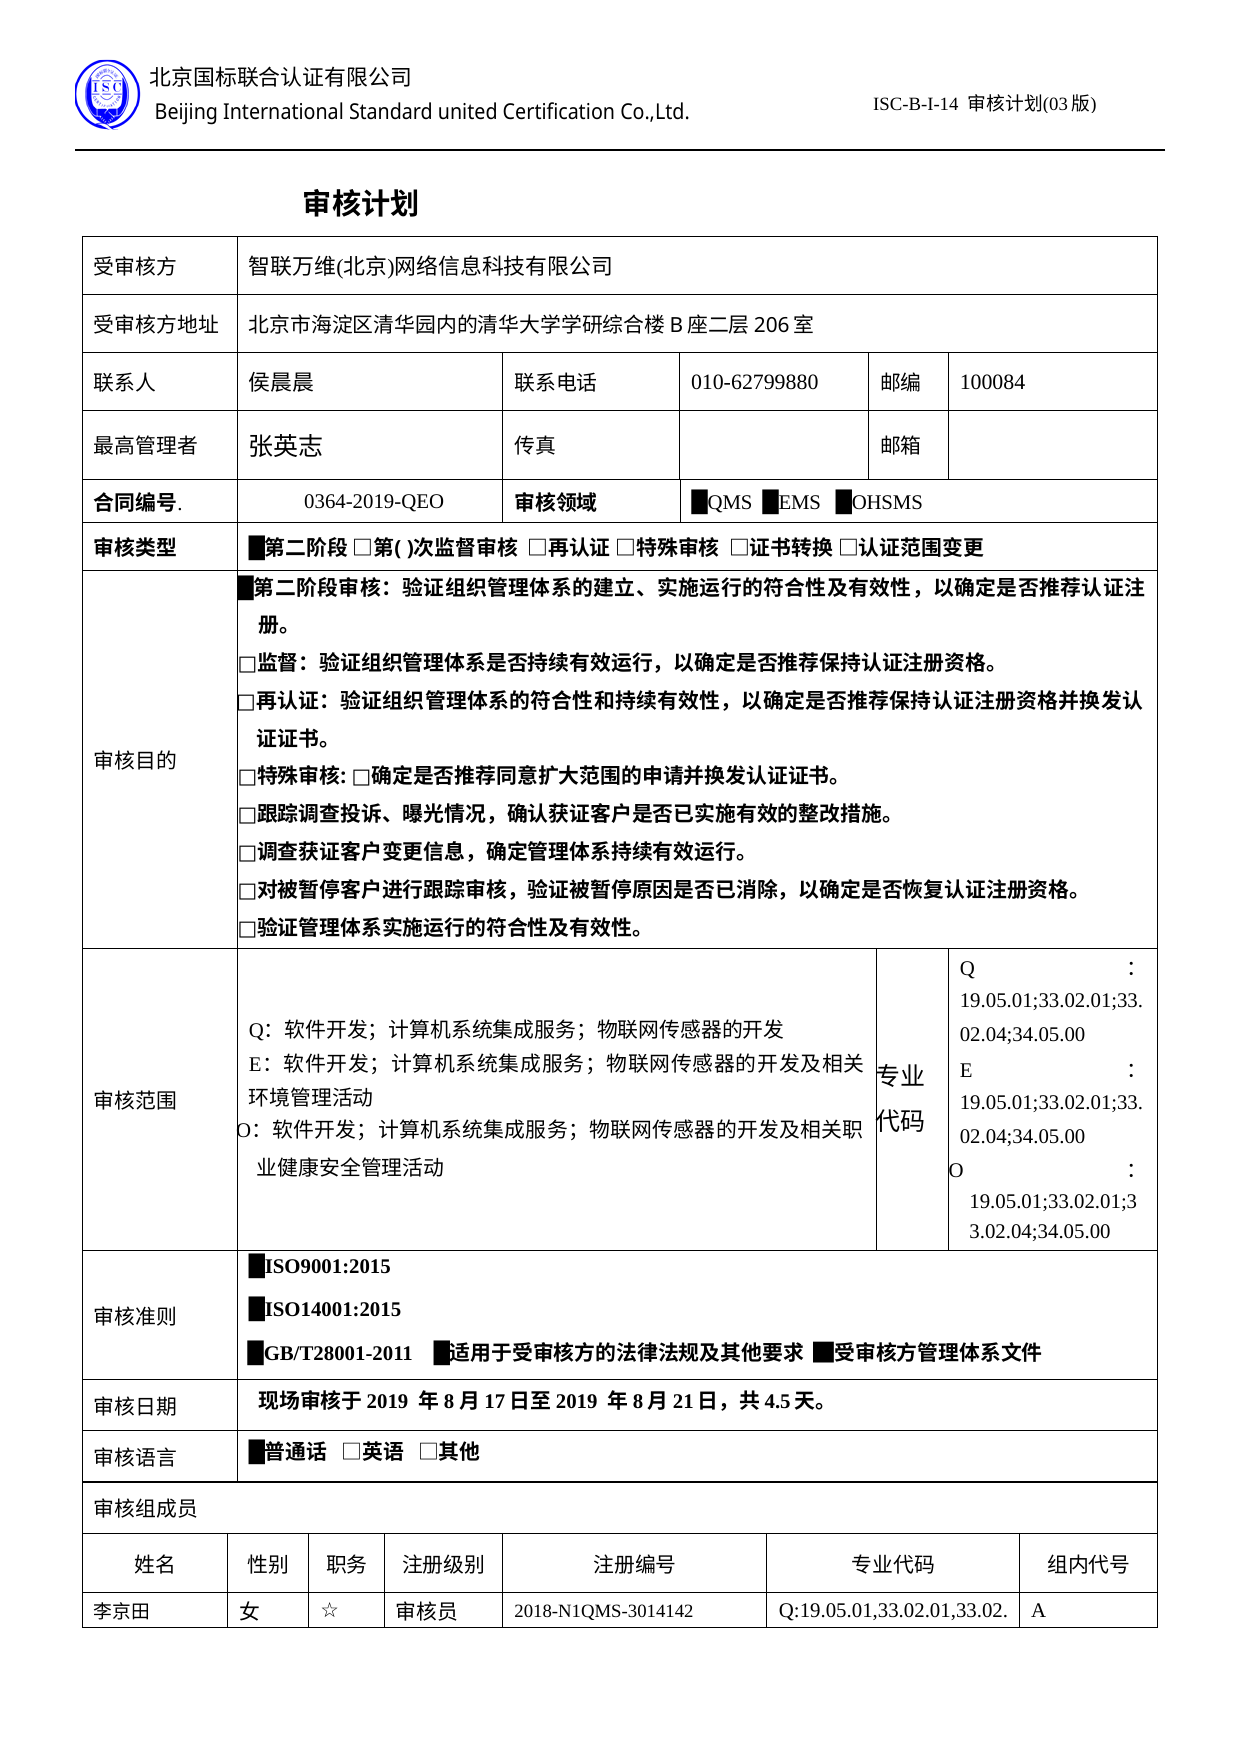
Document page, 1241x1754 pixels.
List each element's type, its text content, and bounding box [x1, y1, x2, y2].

table_cell 侯晨晨 [238, 353, 502, 410]
table_cell 审核范围 [83, 949, 237, 1250]
table_cell 0364-2019-QEO [238, 480, 502, 522]
table_cell Q：19.05.01;33.02.01;33.02.04;34.05.00 E：19.05.01;33.02.01;33.02.04;34.05.00 O：19.05.01;33.02.01;33.02.04;34.05.00 [949, 949, 1157, 1250]
table_cell 性别 [228, 1534, 308, 1592]
table_header 智联万维(北京)网络信息科技有限公司 [238, 237, 1157, 294]
table_cell 审核语言 [83, 1431, 237, 1481]
table_header 受审核方 [83, 237, 237, 294]
table_cell 邮编 [869, 353, 948, 410]
table_cell 合同编号. [83, 480, 237, 522]
table_cell █ISO9001:2015 █ISO14001:2015 █GB/T28001-2011 █适用于受审核方的法律法规及其他要求 █受审核方管理体系文件 [238, 1251, 1157, 1379]
table_cell 010-62799880 [680, 353, 868, 410]
table_cell ☆ [309, 1593, 384, 1627]
table_cell [680, 411, 868, 479]
table_cell 张英志 [238, 411, 502, 479]
table_cell [949, 411, 1157, 479]
table_cell 传真 [503, 411, 679, 479]
table_cell 审核员 [385, 1593, 502, 1627]
table_cell 现场审核于2019 年8 月17日至 2019 年8月 21日，共4.5天。 [238, 1380, 1157, 1430]
table_cell 专业 代码 [877, 949, 948, 1250]
table_cell █普通话 □英语 □其他 [238, 1431, 1157, 1481]
table_cell A [1020, 1593, 1157, 1627]
table_cell 女 [228, 1593, 308, 1627]
table_cell 李京田 [83, 1593, 227, 1627]
picture [75, 59, 143, 129]
table_cell Q：软件开发；计算机系统集成服务；物联网传感器的开发 E：软件开发；计算机系统集成服务；物联网传感器的开发及相关环境管理活动 O：软件开发；计算机系统集成服务；物联网传感器的开发及相关职业健康安全管理活动 [238, 949, 876, 1250]
table_cell █QMS █EMS █OHSMS [681, 480, 1157, 522]
table_cell 审核类型 [83, 523, 237, 570]
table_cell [503, 1593, 766, 1627]
table_cell █第二阶段审核：验证组织管理体系的建立、实施运行的符合性及有效性，以确定是否推荐认证注册。 □监督：验证组织管理体系是否持续有效运行，以确定是否推荐保持认证注册资格。 □再认证：验证组织管理体系的符合性和持续有效性，以确定是否推荐保持认证注册资格并换发认证证书。 □特殊审核: □确定是否推荐同意扩大范围的申请并换发认证证书。 □跟踪调查投诉、曝光情况，确认获证客户是否已实施有效的整改措施。 □调查获证客户变更信息，确定管理体系持续有效运行。 □对被暂停客户进行跟踪审核，验证被暂停原因是否已消除，以确定是否恢复认证注册资格。 □验证管理体系实施运行的符合性及有效性。 [238, 571, 1157, 948]
table_cell 审核目的 [83, 571, 237, 948]
table_cell 注册级别 [385, 1534, 502, 1592]
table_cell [767, 1593, 1019, 1627]
table_cell 审核组成员 [83, 1483, 1157, 1533]
table_cell 北京市海淀区清华园内的清华大学学研综合楼B座二层206室 [238, 295, 1157, 352]
table_cell 邮箱 [869, 411, 948, 479]
table_cell 审核领域 [503, 480, 680, 522]
table_cell 专业代码 [767, 1534, 1019, 1592]
table_cell 组内代号 [1020, 1534, 1157, 1592]
table_cell 联系电话 [503, 353, 679, 410]
table_cell 审核日期 [83, 1380, 237, 1430]
table_cell 最高管理者 [83, 411, 237, 479]
table_cell 职务 [309, 1534, 384, 1592]
table_cell 审核准则 [83, 1251, 237, 1379]
table_cell 注册编号 [503, 1534, 766, 1592]
table_cell 100084 [949, 353, 1157, 410]
table_cell 联系人 [83, 353, 237, 410]
table_cell █第二阶段 □第( )次监督审核 □再认证 □特殊审核 □证书转换 □认证范围变更 [238, 523, 1157, 570]
text 审核计划 [75, 168, 1165, 236]
table_cell 姓名 [83, 1534, 227, 1592]
table_cell 受审核方地址 [83, 295, 237, 352]
